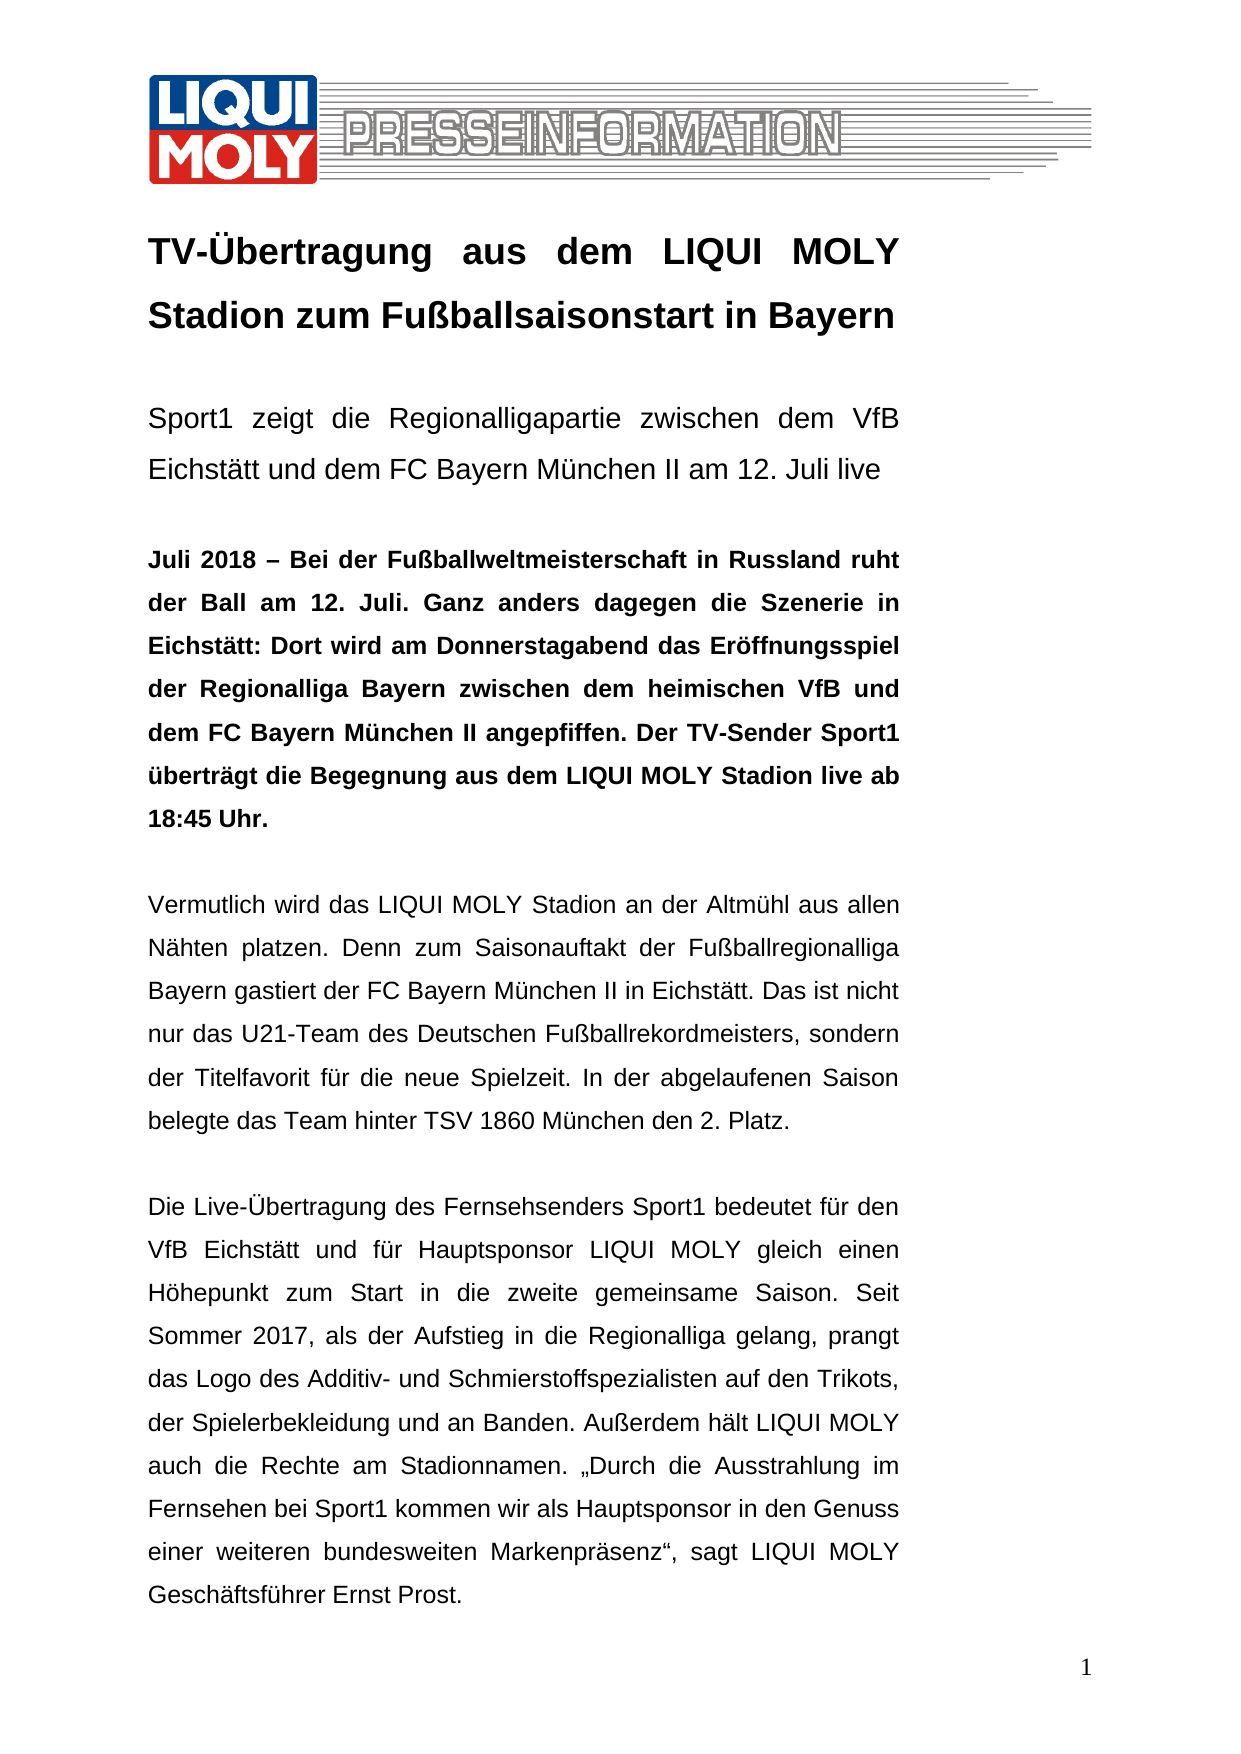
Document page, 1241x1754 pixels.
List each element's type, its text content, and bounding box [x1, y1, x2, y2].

picture [147, 73, 1092, 186]
text Vermutlich wird das LIQUI MOLY Stadion an der Altmühl aus allen Nähten platzen. Denn zum Saisonauftakt der Fußballregionalliga Bayern gastiert der FC Bayern München II in Eichstätt. Das ist nicht nur das U21-Team des Deutschen Fußballrekordmeisters, sondern der Titelfavorit für die neue Spielzeit. In der abgelaufenen Saison belegte das Team hinter TSV 1860 München den 2. Platz. [148, 890, 901, 1134]
text Sport1 zeigt die Regionalligapartie zwischen dem VfB Eichstätt und dem FC Bayern München II am 12. Juli live [148, 401, 901, 485]
text Juli 2018 – Bei der Fußballweltmeisterschaft in Russland ruht der Ball am 12. Juli. Ganz anders dagegen die Szenerie in Eichstätt: Dort wird am Donnerstagabend das Eröffnungsspiel der Regionalliga Bayern zwischen dem heimischen VfB und dem FC Bayern München II angepfiffen. Der TV-Sender Sport1 überträgt die Begegnung aus dem LIQUI MOLY Stadion live ab 18:45 Uhr. [148, 545, 901, 833]
text TV-Übertragung aus dem LIQUI MOLY Stadion zum Fußballsaisonstart in Bayern [148, 229, 901, 337]
text Die Live-Übertragung des Fernsehsenders Sport1 bedeutet für den VfB Eichstätt und für Hauptsponsor LIQUI MOLY gleich einen Höhepunkt zum Start in die zweite gemeinsame Saison. Seit Sommer 2017, als der Aufstieg in die Regionalliga gelang, prangt das Logo des Additiv- und Schmierstoffspezialisten auf den Trikots, der Spielerbekleidung und an Banden. Außerdem hält LIQUI MOLY auch die Rechte am Stadionnamen. „Durch die Ausstrahlung im Fernsehen bei Sport1 kommen wir als Hauptsponsor in den Genuss einer weiteren bundesweiten Markenpräsenz“, sagt LIQUI MOLY Geschäftsführer Ernst Prost. [148, 1192, 901, 1609]
